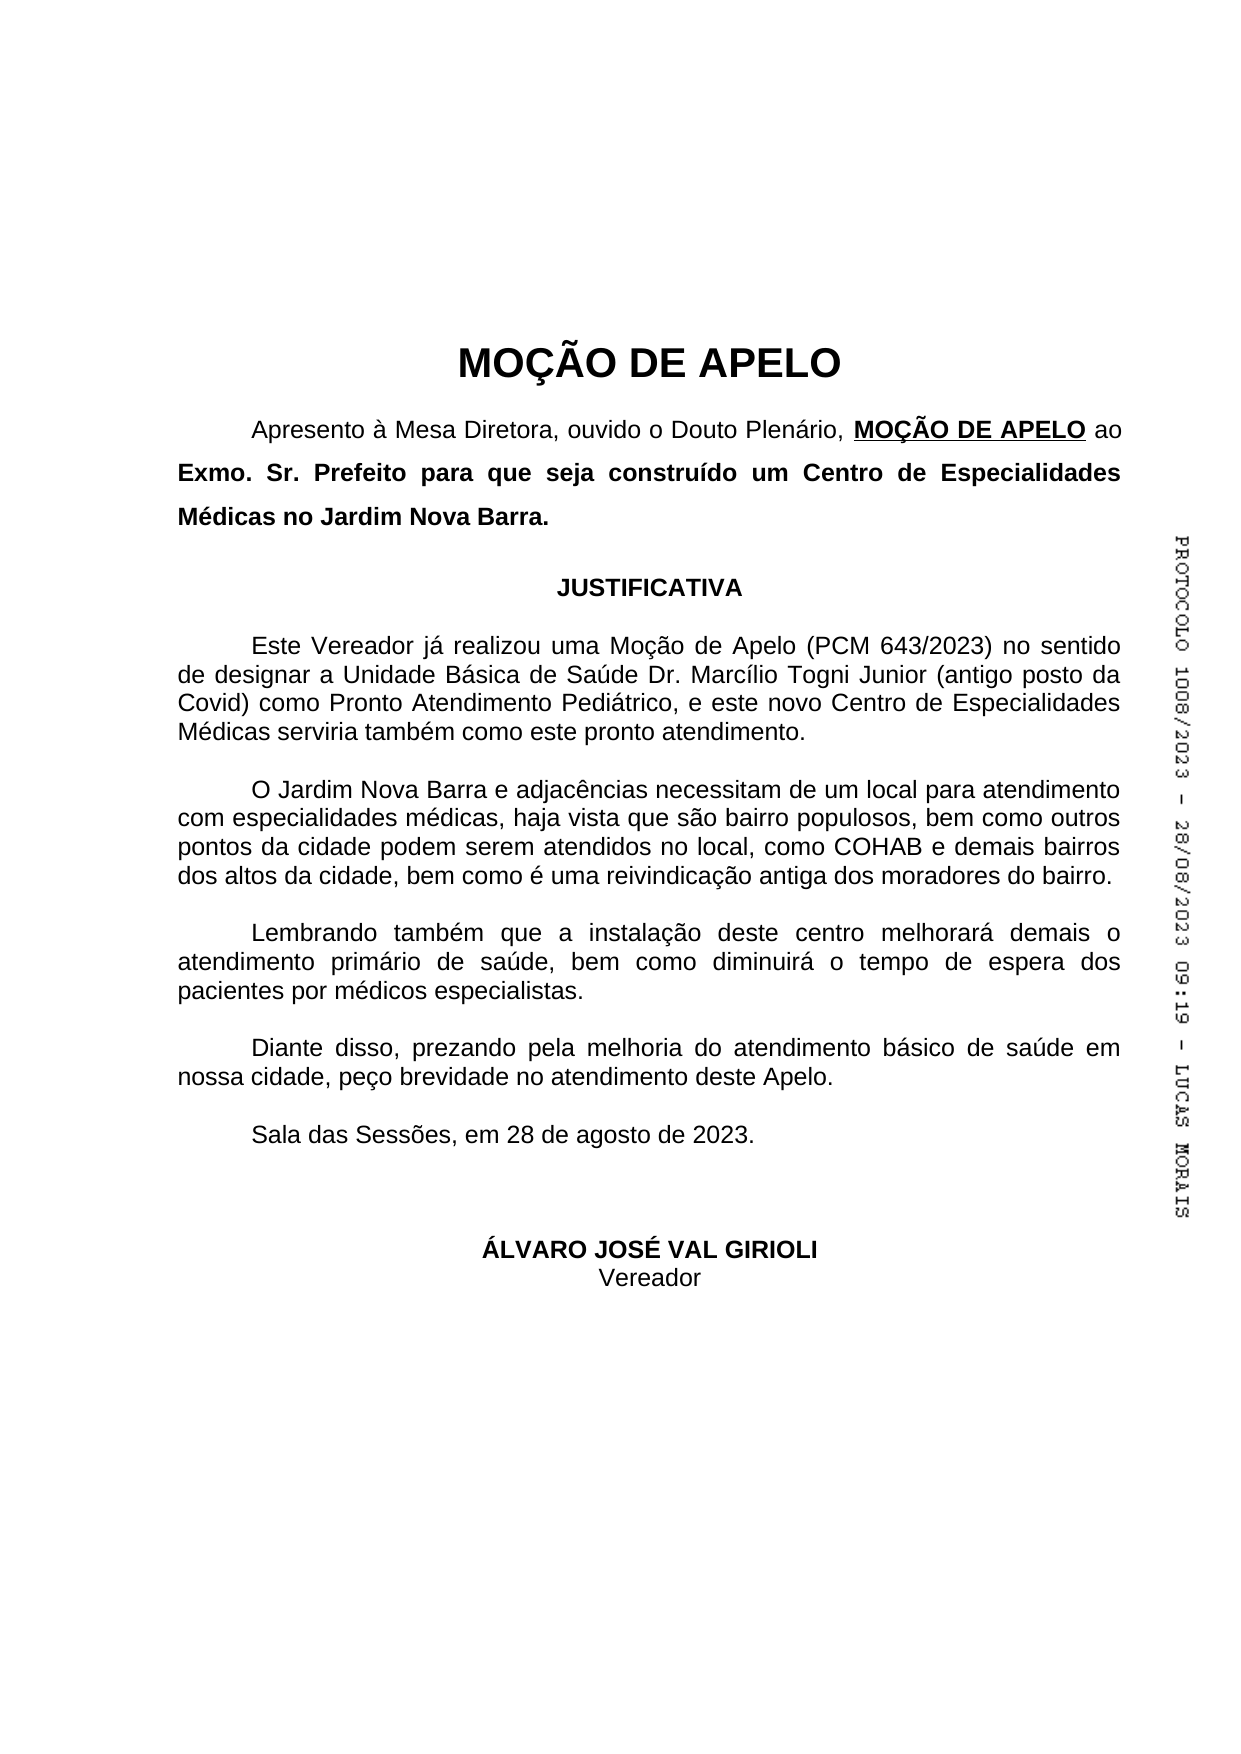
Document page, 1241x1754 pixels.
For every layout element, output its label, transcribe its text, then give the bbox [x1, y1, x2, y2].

text Sala das Sessões, em 28 de agosto de 2023. [177, 1120, 1122, 1148]
text Apresento à Mesa Diretora, ouvido o Douto Plenário, MOÇÃO DE APELO ao Exmo. Sr. Prefeito para que seja construído um Centro de Especialidades Médicas no Jardim Nova Barra. [177, 415, 1122, 530]
picture [1150, 532, 1213, 1222]
text Diante disso, prezando pela melhoria do atendimento básico de saúde em nossa cidade, peço brevidade no atendimento deste Apelo. [177, 1033, 1122, 1091]
text Vereador [177, 1263, 1122, 1292]
text O Jardim Nova Barra e adjacências necessitam de um local para atendimento com especialidades médicas, haja vista que são bairro populosos, bem como outros pontos da cidade podem serem atendidos no local, como COHAB e demais bairros dos altos da cidade, bem como é uma reivindicação antiga dos moradores do bairro. [177, 775, 1122, 890]
text Lembrando também que a instalação deste centro melhorará demais o atendimento primário de saúde, bem como diminuirá o tempo de espera dos pacientes por médicos especialistas. [177, 918, 1122, 1005]
text MOÇÃO DE APELO [177, 339, 1122, 387]
text JUSTIFICATIVA [177, 573, 1122, 602]
text ÁLVARO JOSÉ VAL GIRIOLI [177, 1235, 1122, 1263]
text Este Vereador já realizou uma Moção de Apelo (PCM 643/2023) no sentido de designar a Unidade Básica de Saúde Dr. Marcílio Togni Junior (antigo posto da Covid) como Pronto Atendimento Pediátrico, e este novo Centro de Especialidades Médicas serviria também como este pronto atendimento. [177, 631, 1122, 746]
